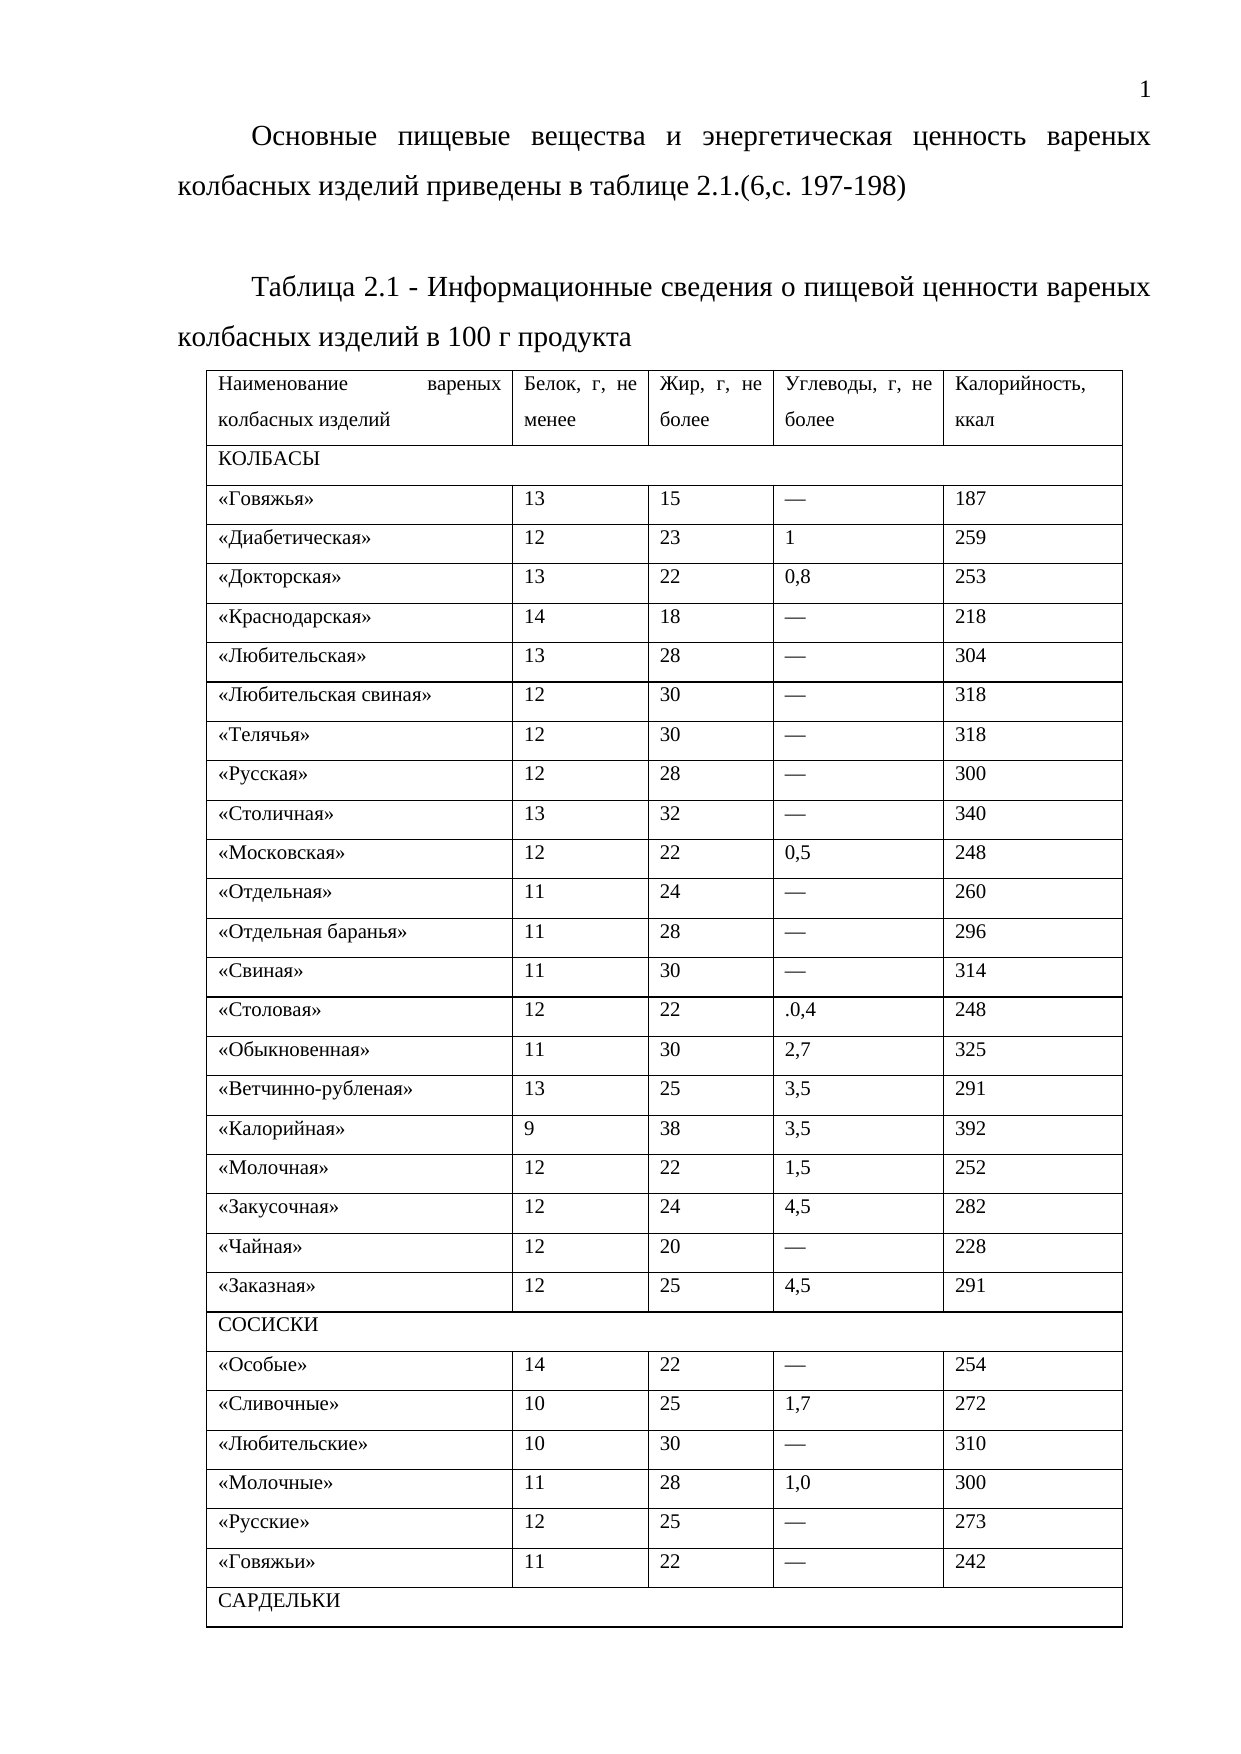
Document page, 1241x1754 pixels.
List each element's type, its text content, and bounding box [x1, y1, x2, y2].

table_cell 22 [649, 1352, 773, 1390]
table_cell «Заказная» [207, 1273, 512, 1311]
table_cell 10 [513, 1431, 648, 1469]
table_cell «Московская» [207, 840, 512, 878]
table_cell СОСИСКИ [207, 1313, 1122, 1351]
table_cell «Обыкновенная» [207, 1037, 512, 1075]
table_cell 318 [944, 683, 1122, 721]
table_cell 248 [944, 840, 1122, 878]
table_cell «Закусочная» [207, 1194, 512, 1233]
table_cell 11 [513, 919, 648, 957]
table_cell «Докторская» [207, 564, 512, 603]
table_cell 25 [649, 1391, 773, 1429]
table_cell 12 [513, 840, 648, 878]
table_cell — [774, 643, 943, 681]
table_cell 22 [649, 840, 773, 878]
table_cell «Любительская» [207, 643, 512, 681]
table_cell «Чайная» [207, 1234, 512, 1272]
table_cell — [774, 1234, 943, 1272]
table_cell 282 [944, 1194, 1122, 1233]
table_cell 12 [513, 1234, 648, 1272]
table_cell .0,4 [774, 998, 943, 1036]
table_cell 340 [944, 801, 1122, 839]
table_cell 12 [513, 1273, 648, 1311]
table_cell «Любительская свиная» [207, 683, 512, 721]
table_cell «Краснодарская» [207, 604, 512, 642]
table_cell — [774, 1549, 943, 1587]
table_cell 12 [513, 722, 648, 760]
table_cell 1,7 [774, 1391, 943, 1429]
table_cell «Говяжья» [207, 486, 512, 524]
text Основные пищевые вещества и энергетическая ценность вареных колбасных изделий приведены в таблице 2.1.(6,с. 197-198) [177, 118, 1152, 202]
table_cell 3,5 [774, 1076, 943, 1114]
table_cell 3,5 [774, 1116, 943, 1154]
table_cell «Столовая» [207, 998, 512, 1036]
table_cell 9 [513, 1116, 648, 1154]
table_cell 254 [944, 1352, 1122, 1390]
table_cell 20 [649, 1234, 773, 1272]
table_cell 22 [649, 564, 773, 603]
table_cell «Особые» [207, 1352, 512, 1390]
table_cell 13 [513, 801, 648, 839]
table_cell 0,5 [774, 840, 943, 878]
table_cell 28 [649, 1470, 773, 1508]
table_cell 325 [944, 1037, 1122, 1075]
table_cell 11 [513, 1549, 648, 1587]
table_cell 253 [944, 564, 1122, 603]
table_cell 272 [944, 1391, 1122, 1429]
table_cell 11 [513, 879, 648, 918]
table_cell 1,0 [774, 1470, 943, 1508]
table_cell — [774, 801, 943, 839]
table_cell 4,5 [774, 1194, 943, 1233]
table_cell 30 [649, 683, 773, 721]
table_cell 10 [513, 1391, 648, 1429]
table_cell 304 [944, 643, 1122, 681]
table_cell 310 [944, 1431, 1122, 1469]
table_cell 30 [649, 722, 773, 760]
table_cell «Ветчинно-рубленая» [207, 1076, 512, 1114]
table_cell 24 [649, 879, 773, 918]
table_cell 12 [513, 1194, 648, 1233]
table_cell 259 [944, 525, 1122, 563]
table_cell «Молочная» [207, 1155, 512, 1193]
table_cell 1 [774, 525, 943, 563]
table_cell «Отдельная баранья» [207, 919, 512, 957]
table_cell 13 [513, 1076, 648, 1114]
table_cell «Диабетическая» [207, 525, 512, 563]
table_cell — [774, 879, 943, 918]
table_cell 15 [649, 486, 773, 524]
table_cell «Говяжьи» [207, 1549, 512, 1587]
table_cell 314 [944, 958, 1122, 996]
table_cell — [774, 486, 943, 524]
table_cell 1,5 [774, 1155, 943, 1193]
table_cell «Русская» [207, 761, 512, 799]
table_cell 18 [649, 604, 773, 642]
table_cell 30 [649, 958, 773, 996]
table_cell 4,5 [774, 1273, 943, 1311]
table_cell «Столичная» [207, 801, 512, 839]
table_cell 13 [513, 643, 648, 681]
table_cell 273 [944, 1509, 1122, 1548]
table_cell 13 [513, 564, 648, 603]
table_cell «Любительские» [207, 1431, 512, 1469]
table_cell «Телячья» [207, 722, 512, 760]
table_cell 38 [649, 1116, 773, 1154]
table_cell 260 [944, 879, 1122, 918]
table_cell 22 [649, 1155, 773, 1193]
table_cell 12 [513, 525, 648, 563]
table_cell 28 [649, 919, 773, 957]
table_cell 28 [649, 761, 773, 799]
table_cell «Свиная» [207, 958, 512, 996]
text Таблица 2.1 - Информационные сведения о пищевой ценности вареных колбасных изделий в продукта [177, 269, 1152, 353]
table_cell 12 [513, 683, 648, 721]
table_cell 12 [513, 998, 648, 1036]
table_cell — [774, 958, 943, 996]
table_cell 12 [513, 1509, 648, 1548]
table_cell 291 [944, 1273, 1122, 1311]
table_cell — [774, 604, 943, 642]
table_cell 12 [513, 1155, 648, 1193]
table_cell КОЛБАСЫ [207, 446, 1122, 484]
table_cell 28 [649, 643, 773, 681]
table_cell — [774, 1352, 943, 1390]
table_cell 252 [944, 1155, 1122, 1193]
table_cell 296 [944, 919, 1122, 957]
table_cell 25 [649, 1509, 773, 1548]
table_cell 22 [649, 1549, 773, 1587]
table_cell 25 [649, 1273, 773, 1311]
table_cell — [774, 919, 943, 957]
table_cell 32 [649, 801, 773, 839]
table_cell «Сливочные» [207, 1391, 512, 1429]
table_cell 318 [944, 722, 1122, 760]
table_cell 24 [649, 1194, 773, 1233]
table_cell 2,7 [774, 1037, 943, 1075]
table_cell 23 [649, 525, 773, 563]
table_cell 218 [944, 604, 1122, 642]
table_cell «Молочные» [207, 1470, 512, 1508]
table_header Калорийность, ккал [944, 371, 1122, 445]
table_cell — [774, 722, 943, 760]
table_cell 22 [649, 998, 773, 1036]
table_cell 248 [944, 998, 1122, 1036]
table_cell «Калорийная» [207, 1116, 512, 1154]
table_cell 11 [513, 958, 648, 996]
table_cell 12 [513, 761, 648, 799]
table_cell 13 [513, 486, 648, 524]
table_header Белок, г, не менее [513, 371, 648, 445]
table_cell — [774, 1509, 943, 1548]
table_header Наименование вареных колбасных изделий [207, 371, 512, 445]
table_cell «Русские» [207, 1509, 512, 1548]
table_cell САРДЕЛЬКИ [207, 1588, 1122, 1626]
table_cell 30 [649, 1431, 773, 1469]
table_cell 30 [649, 1037, 773, 1075]
table_cell 242 [944, 1549, 1122, 1587]
table_cell 187 [944, 486, 1122, 524]
table_cell 11 [513, 1470, 648, 1508]
table_cell — [774, 761, 943, 799]
table_header Жир, г, не более [649, 371, 773, 445]
table_cell «Отдельная» [207, 879, 512, 918]
table_cell 0,8 [774, 564, 943, 603]
table_header Углеводы, г, не более [774, 371, 943, 445]
table_cell 228 [944, 1234, 1122, 1272]
table_cell 300 [944, 1470, 1122, 1508]
table_cell 11 [513, 1037, 648, 1075]
table_cell 300 [944, 761, 1122, 799]
table_cell 291 [944, 1076, 1122, 1114]
table_cell 392 [944, 1116, 1122, 1154]
table_cell — [774, 1431, 943, 1469]
table_cell — [774, 683, 943, 721]
table_cell 14 [513, 604, 648, 642]
table_cell 14 [513, 1352, 648, 1390]
table_cell 25 [649, 1076, 773, 1114]
